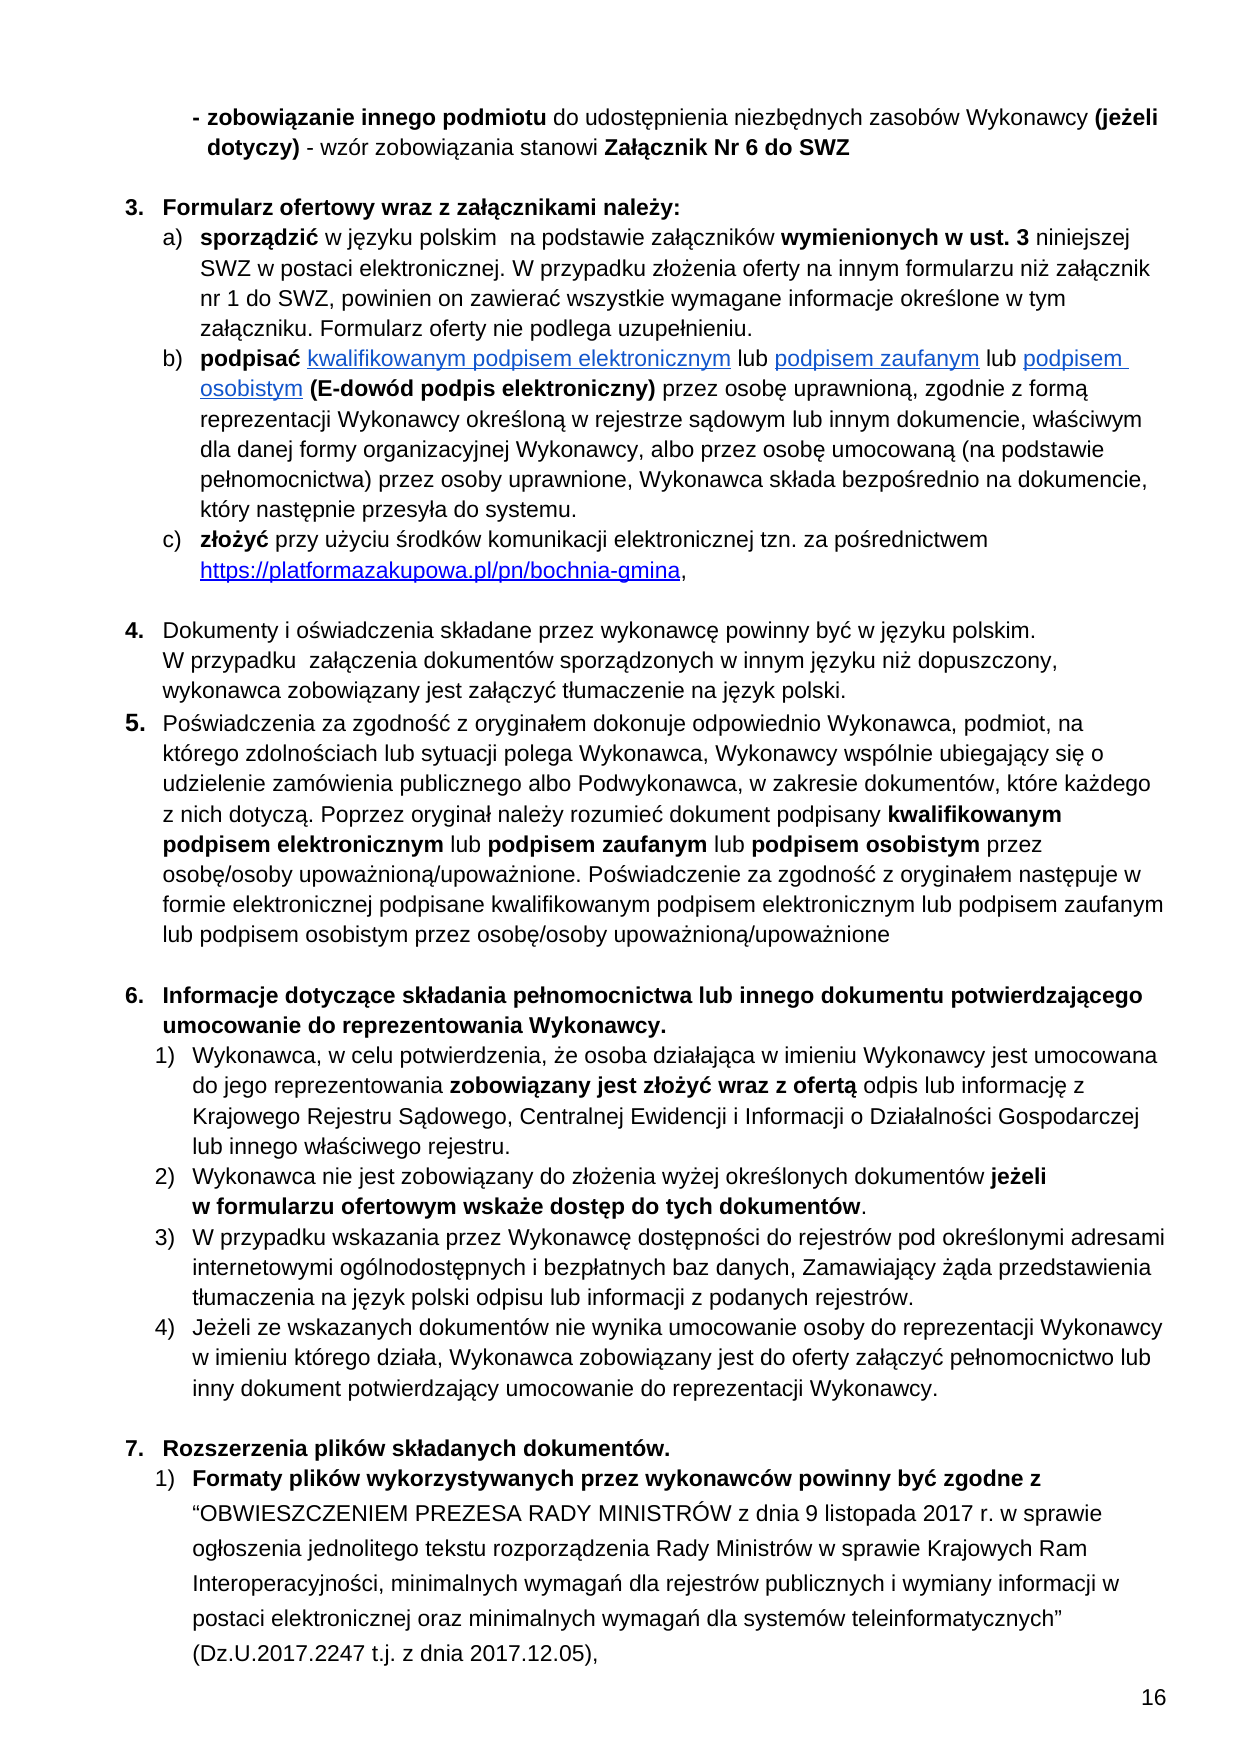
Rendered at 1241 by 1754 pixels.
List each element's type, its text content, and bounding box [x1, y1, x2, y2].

list Poświadczenia za zgodność z oryginałem dokonuje odpowiednio Wykonawca, podmiot, na którego zdolnościach lub sytuacji polega Wykonawca, Wykonawcy wspólnie ubiegający się o udzielenie zamówienia publicznego albo Podwykonawca, w zakresie dokumentów, które każdego z nich dotyczą. Poprzez oryginał należy rozumieć dokument podpisany kwalifikowanym podpisem elektronicznym lub podpisem zaufanym lub podpisem osobistym przez osobę/osoby upoważnioną/upoważnione. Poświadczenie za zgodność z oryginałem następuje w formie elektronicznej podpisane kwalifikowanym podpisem elektronicznym lub podpisem zaufanym lub podpisem osobistym przez osobę/osoby upoważnioną/upoważnione [125, 708, 1166, 948]
list Jeżeli ze wskazanych dokumentów nie wynika umocowanie osoby do reprezentacji Wykonawcy w imieniu którego działa, Wykonawca zobowiązany jest do oferty załączyć pełnomocnictwo lub inny dokument potwierdzający umocowanie do reprezentacji Wykonawcy. [154, 1314, 1166, 1401]
list Informacje dotyczące składania pełnomocnictwa lub innego dokumentu potwierdzającego umocowanie do reprezentowania Wykonawcy. [125, 982, 1166, 1038]
list Rozszerzenia plików składanych dokumentów. [125, 1435, 1166, 1461]
list Formaty plików wykorzystywanych przez wykonawców powinny być zgodne z “OBWIESZCZENIEM PREZESA RADY MINISTRÓW z dnia 9 listopada 2017 r. w sprawie ogłoszenia jednolitego tekstu rozporządzenia Rady Ministrów w sprawie Krajowych Ram Interoperacyjności, minimalnych wymagań dla rejestrów publicznych i wymiany informacji w postaci elektronicznej oraz minimalnych wymagań dla systemów teleinformatycznych” (Dz.U.2017.2247 t.j. z dnia 2017.12.05), [154, 1465, 1166, 1667]
list W przypadku załączenia dokumentów sporządzonych w innym języku niż dopuszczony, wykonawca zobowiązany jest załączyć tłumaczenie na język polski. [162, 647, 1166, 704]
list W przypadku wskazania przez Wykonawcę dostępności do rejestrów pod określonymi adresami internetowymi ogólnodostępnych i bezpłatnych baz danych, Zamawiający żąda przedstawienia tłumaczenia na język polski odpisu lub informacji z podanych rejestrów. [154, 1223, 1166, 1310]
list Dokumenty i oświadczenia składane przez wykonawcę powinny być w języku polskim. [125, 617, 1166, 643]
list Wykonawca, w celu potwierdzenia, że osoba działająca w imieniu Wykonawcy jest umocowana do jego reprezentowania zobowiązany jest złożyć wraz z ofertą odpis lub informację z Krajowego Rejestru Sądowego, Centralnej Ewidencji i Informacji o Działalności Gospodarczej lub innego właściwego rejestru. [154, 1042, 1166, 1159]
list sporządzić w języku polskim na podstawie załączników wymienionych w ust. 3 niniejszej SWZ w postaci elektronicznej. W przypadku złożenia oferty na innym formularzu niż załącznik nr 1 do SWZ, powinien on zawierać wszystkie wymagane informacje określone w tym załączniku. Formularz oferty nie podlega uzupełnieniu. [162, 224, 1166, 341]
list zobowiązanie innego podmiotu do udostępnienia niezbędnych zasobów Wykonawcy (jeżeli dotyczy) - wzór zobowiązania stanowi Załącznik Nr 6 do SWZ [192, 103, 1166, 160]
list Wykonawca nie jest zobowiązany do złożenia wyżej określonych dokumentów jeżeli w formularzu ofertowym wskaże dostęp do tych dokumentów. [154, 1163, 1166, 1220]
list podpisać kwalifikowanym podpisem elektronicznym lub podpisem zaufanym lub podpisem osobistym (E-dowód podpis elektroniczny) przez osobę uprawnioną, zgodnie z formą reprezentacji Wykonawcy określoną w rejestrze sądowym lub innym dokumencie, właściwym dla danej formy organizacyjnej Wykonawcy, albo przez osobę umocowaną (na podstawie pełnomocnictwa) przez osoby uprawnione, Wykonawca składa bezpośrednio na dokumencie, który następnie przesyła do systemu. [162, 345, 1166, 522]
list Formularz ofertowy wraz z załącznikami należy: [125, 194, 1166, 220]
list złożyć przy użyciu środków komunikacji elektronicznej tzn. za pośrednictwem https://platformazakupowa.pl/pn/bochnia-gmina, [162, 526, 1166, 583]
